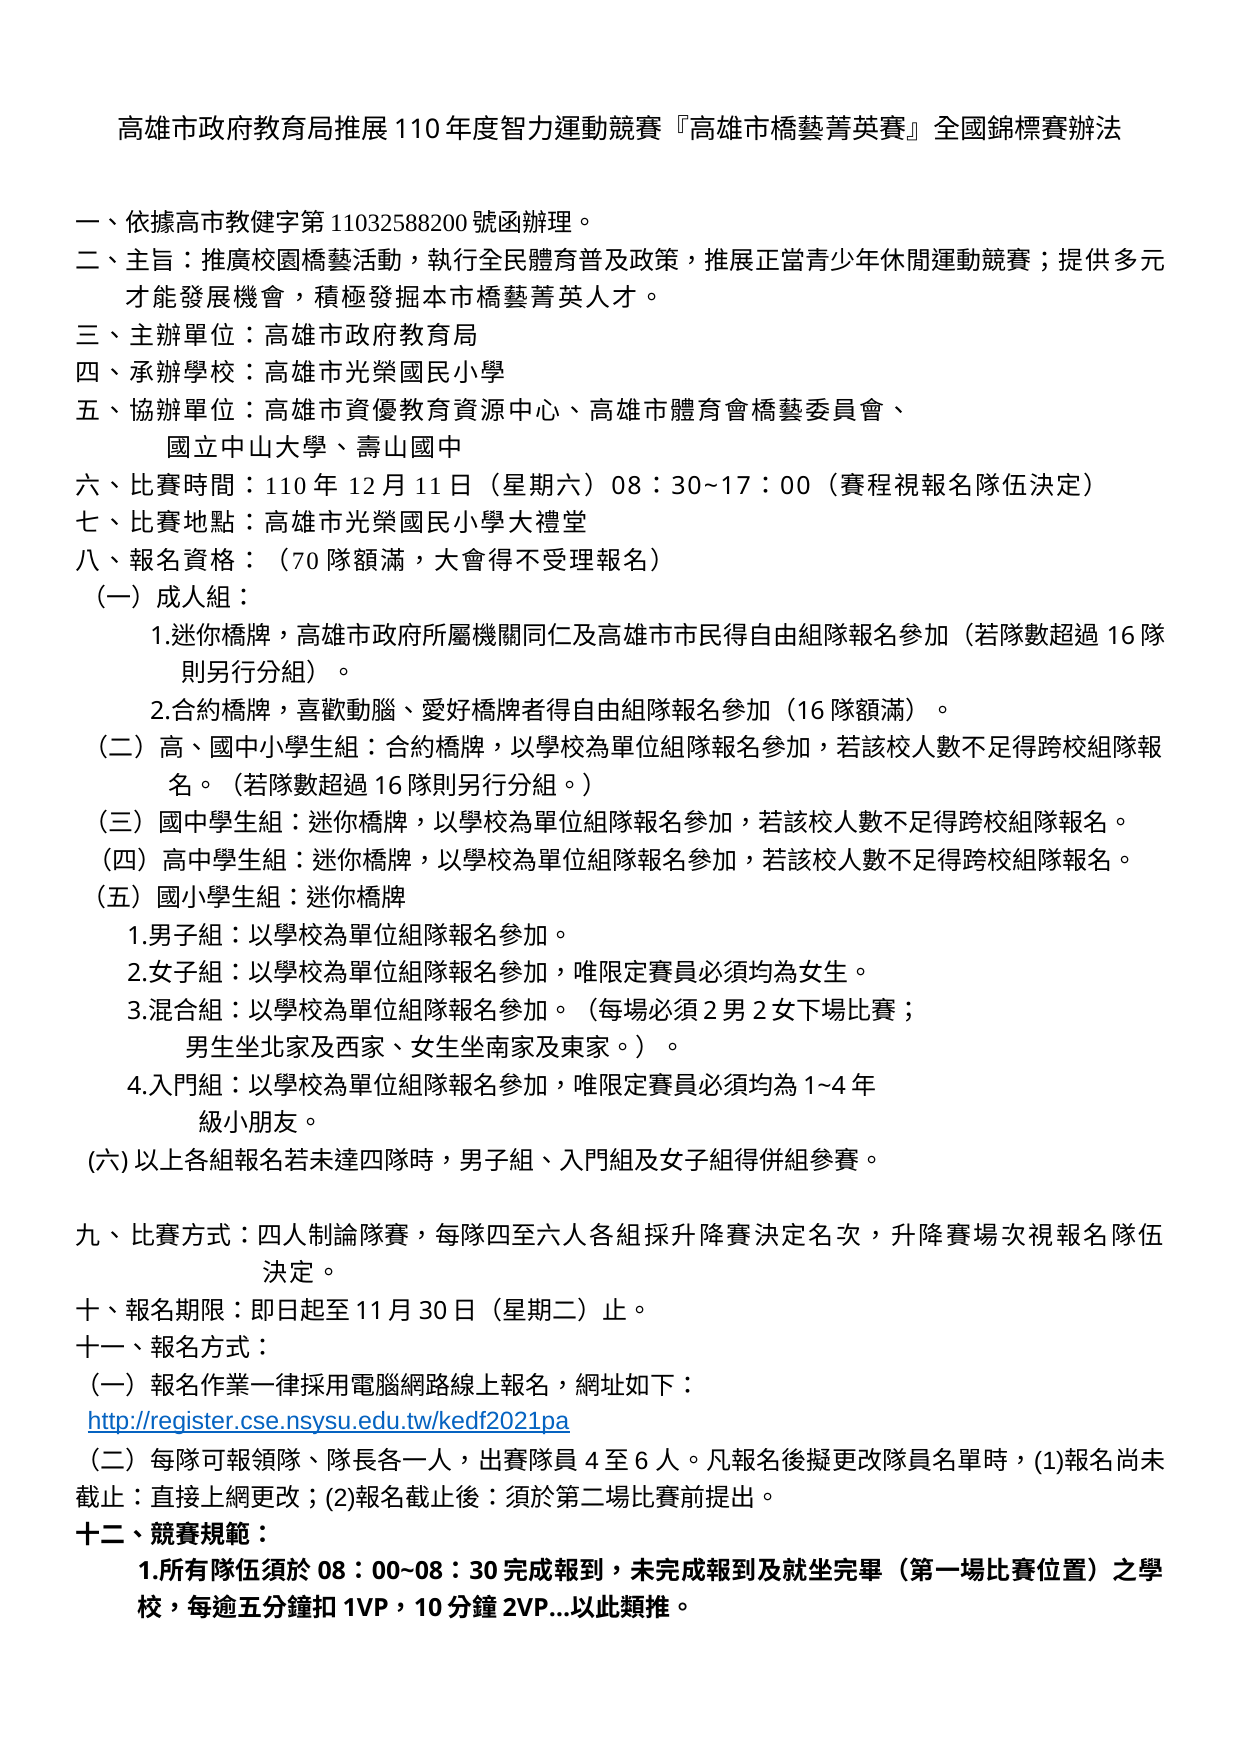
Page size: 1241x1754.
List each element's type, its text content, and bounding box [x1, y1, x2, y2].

text （一）成人組： [75, 577, 1165, 614]
text 男生坐北家及西家、女生坐南家及東家。）。 [75, 1027, 1165, 1064]
text 二、主旨：推廣校園橋藝活動，執行全民體育普及政策，推展正當青少年休閒運動競賽；提供多元才能發展機會，積極發掘本市橋藝菁英人才。 [75, 239, 1165, 314]
text （二）高、國中小學生組：合約橋牌，以學校為單位組隊報名參加，若該校人數不足得跨校組隊報名。（若隊數超過16隊則另行分組。） [75, 727, 1165, 802]
text 十二、競賽規範： [75, 1514, 1165, 1551]
text （四）高中學生組：迷你橋牌，以學校為單位組隊報名參加，若該校人數不足得跨校組隊報名。 [87, 839, 1165, 877]
text 高雄市政府教育局推展110年度智力運動競賽『高雄市橋藝菁英賽』全國錦標賽辦法 [75, 89, 1165, 164]
text 1.男子組：以學校為單位組隊報名參加。 [75, 914, 1165, 952]
text (六) 以上各組報名若未達四隊時，男子組、入門組及女子組得併組參賽。 [75, 1139, 1165, 1177]
text 五、協辦單位：高雄市資優教育資源中心、高雄市體育會橋藝委員會、 [75, 389, 1165, 427]
text 1.迷你橋牌，高雄市政府所屬機關同仁及高雄市市民得自由組隊報名參加（若隊數超過16隊則另行分組）。 [150, 614, 1165, 689]
text 2.合約橋牌，喜歡動腦、愛好橋牌者得自由組隊報名參加（16隊額滿）。 [75, 689, 1165, 727]
text （五）國小學生組：迷你橋牌 [75, 877, 1165, 914]
text 一、依據高市教健字第11032588200號函辦理。 [75, 202, 1165, 239]
text 九、比賽方式：四人制論隊賽，每隊四至六人各組採升降賽決定名次，升降賽場次視報名隊伍決定。 [75, 1214, 1165, 1289]
text （一）報名作業一律採用電腦網路線上報名，網址如下： http://register.cse.nsysu.edu.tw/kedf2021pa [75, 1364, 1165, 1439]
text 七、比賽地點：高雄市光榮國民小學大禮堂 [75, 502, 1165, 539]
text 八、報名資格：（70隊額滿，大會得不受理報名） [75, 539, 1165, 577]
text 六、比賽時間：110年 12月11日（星期六）08：30~17：00（賽程視報名隊伍決定） [75, 464, 1165, 502]
text （二）每隊可報領隊、隊長各一人，出賽隊員 4至6 人。凡報名後擬更改隊員名單時，(1)報名尚未截止：直接上網更改；(2)報名截止後：須於第二場比賽前提出。 [75, 1439, 1165, 1514]
text 十一、報名方式： [75, 1327, 1165, 1364]
text 級小朋友。 [75, 1102, 1165, 1139]
text 1.所有隊伍須於08：00~08：30完成報到，未完成報到及就坐完畢（第一場比賽位置）之學校，每逾五分鐘扣1VP，10分鐘2VP…以此類推。 [137, 1551, 1165, 1623]
text 3.混合組：以學校為單位組隊報名參加。（每場必須2男2女下場比賽； [75, 989, 1165, 1027]
text （三）國中學生組：迷你橋牌，以學校為單位組隊報名參加，若該校人數不足得跨校組隊報名。 [75, 802, 1165, 839]
text 十、報名期限：即日起至11月30日（星期二）止。 [75, 1289, 1165, 1327]
text 三、主辦單位：高雄市政府教育局 [75, 314, 1165, 352]
text 四、承辦學校：高雄市光榮國民小學 [75, 352, 1165, 389]
text 4.入門組：以學校為單位組隊報名參加，唯限定賽員必須均為1~4年 [75, 1064, 1165, 1102]
text 2.女子組：以學校為單位組隊報名參加，唯限定賽員必須均為女生。 [75, 952, 1165, 989]
text 國立中山大學、壽山國中 [75, 427, 1165, 464]
